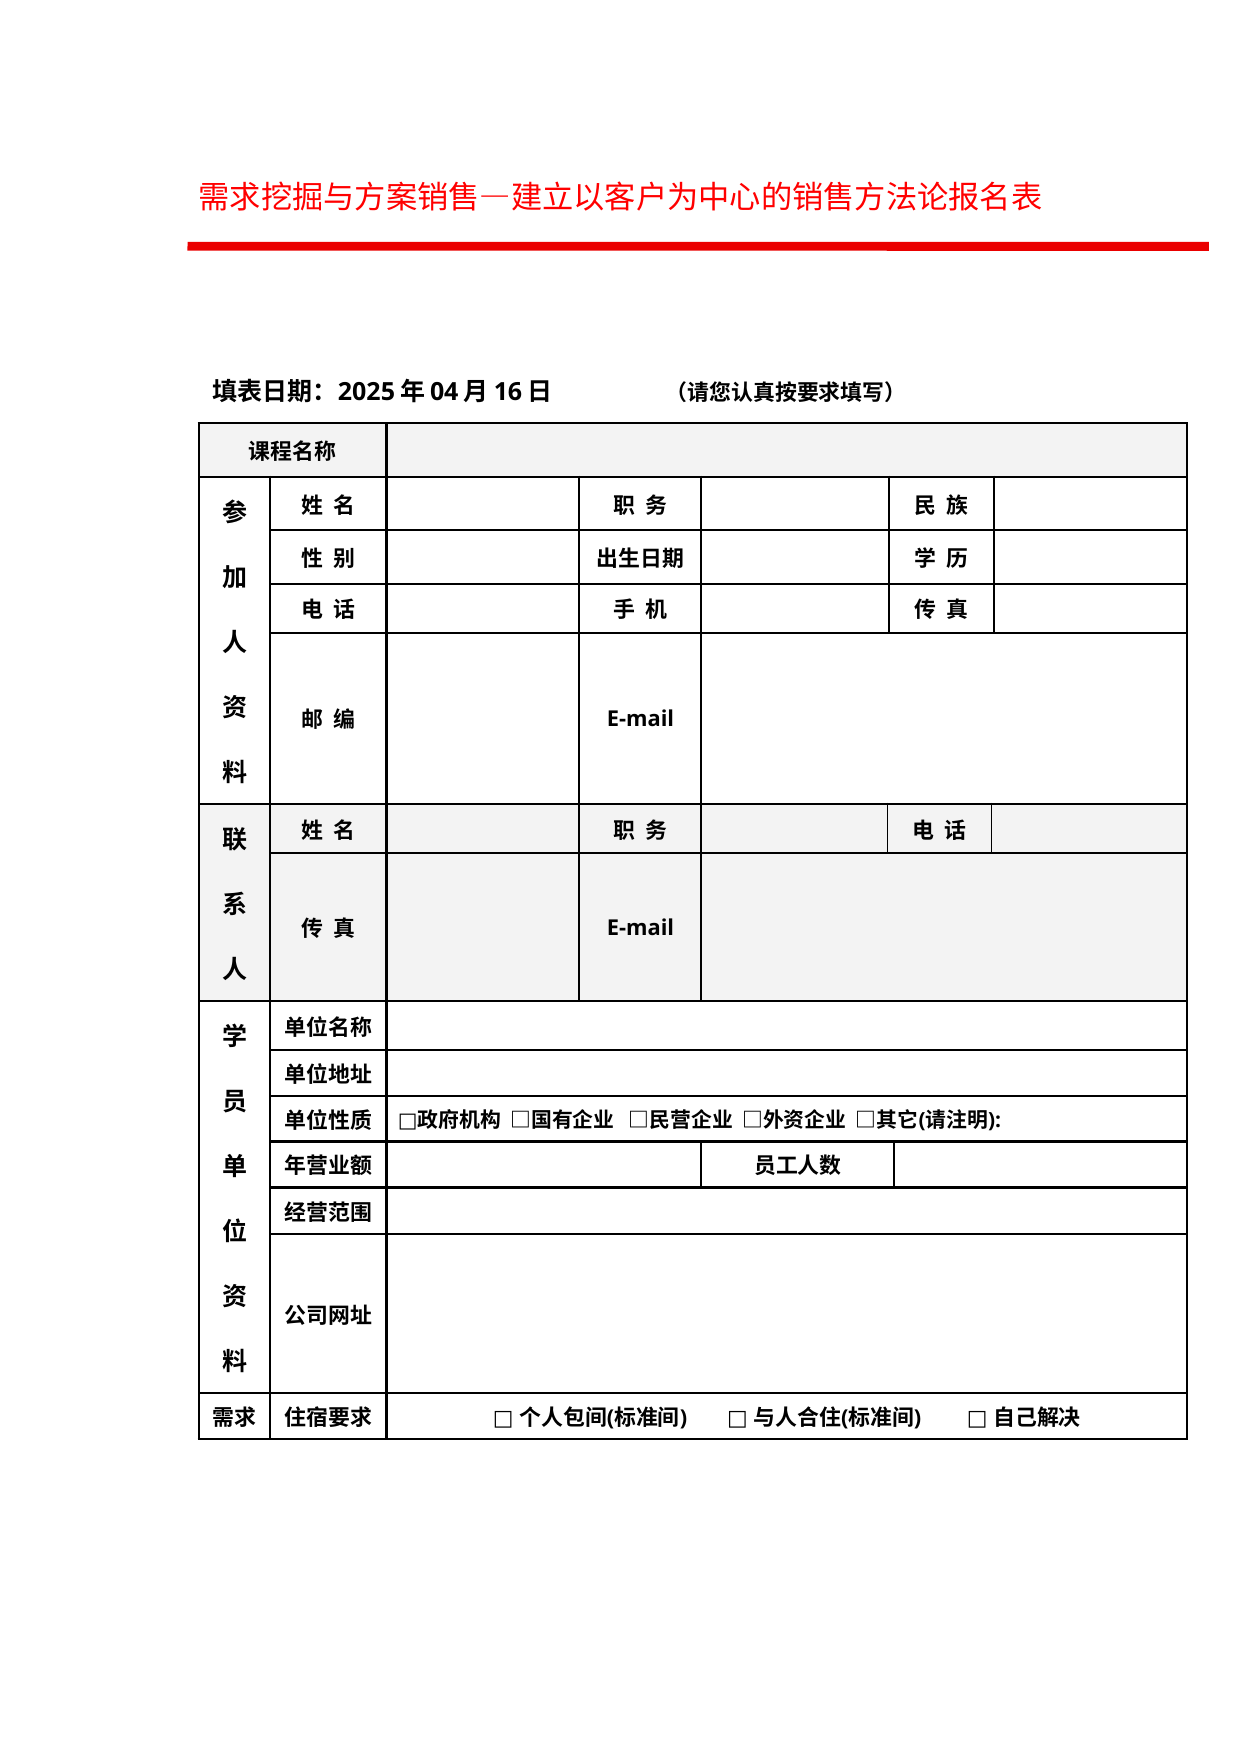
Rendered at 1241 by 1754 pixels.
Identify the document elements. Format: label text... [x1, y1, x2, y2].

table_cell 民 族 [890, 478, 993, 529]
table_cell 年营业额 [271, 1143, 385, 1186]
table_cell [702, 585, 888, 632]
table_cell 经营范围 [271, 1189, 385, 1233]
table_cell [702, 805, 887, 852]
table_cell [702, 634, 1186, 803]
table_cell 单位性质 [271, 1097, 385, 1140]
table_cell 单位名称 [271, 1002, 385, 1049]
table_cell 学 员 单 位 资 料 [200, 1002, 269, 1392]
table_cell 传 真 [271, 854, 385, 1000]
table_cell 员工人数 [702, 1143, 893, 1186]
table_cell [995, 478, 1186, 529]
table_cell 电 话 [888, 805, 991, 852]
table_cell 单位地址 [271, 1051, 385, 1095]
table_cell 手 机 [580, 585, 700, 632]
table_cell [388, 1143, 700, 1186]
text 需求挖掘与方案销售—建立以客户为中心的销售方法论报名表 [187, 162, 1053, 227]
table_header [388, 424, 1186, 476]
table_cell 职 务 [580, 478, 700, 529]
table_cell 住宿要求 [271, 1394, 385, 1438]
table_cell □ 个人包间(标准间) □ 与人合住(标准间) □ 自己解决 [388, 1394, 1186, 1438]
table_cell 参加人资料 [200, 478, 269, 803]
table_cell [702, 854, 1186, 1000]
table_cell [388, 1051, 1186, 1095]
table_cell [388, 634, 578, 803]
table_cell □政府机构 □国有企业 □民营企业 □外资企业 □其它(请注明): [388, 1097, 1186, 1140]
table_cell 联 系 人 [200, 805, 269, 1000]
table_cell [995, 585, 1186, 632]
table_cell [388, 854, 578, 1000]
table_cell [992, 805, 1186, 852]
table_cell [388, 1002, 1186, 1049]
table_cell 姓 名 [271, 478, 385, 529]
table_header 课程名称 [200, 424, 385, 476]
table_cell [388, 478, 578, 529]
table_cell [895, 1143, 1186, 1186]
table_cell E-mail [580, 854, 700, 1000]
table_cell 电 话 [271, 585, 385, 632]
table_cell [702, 478, 888, 529]
table_cell 学 历 [890, 531, 993, 582]
table_cell 传 真 [890, 585, 993, 632]
table_cell [388, 1189, 1186, 1233]
table_cell E-mail [580, 634, 700, 803]
table_cell 公司网址 [271, 1235, 385, 1392]
table_cell 需求 [200, 1394, 269, 1438]
table_cell 出生日期 [580, 531, 700, 582]
table_cell 邮 编 [271, 634, 385, 803]
table_cell [388, 585, 578, 632]
text 填表日期：2025年04月16日 （请您认真按要求填写） [187, 357, 1053, 422]
table_cell 姓 名 [271, 805, 385, 852]
table_cell [388, 531, 578, 582]
table_cell [388, 805, 578, 852]
table_cell [388, 1235, 1186, 1392]
table_cell [702, 531, 888, 582]
table_cell 职 务 [580, 805, 700, 852]
table_cell 性 别 [271, 531, 385, 582]
table_cell [995, 531, 1186, 582]
